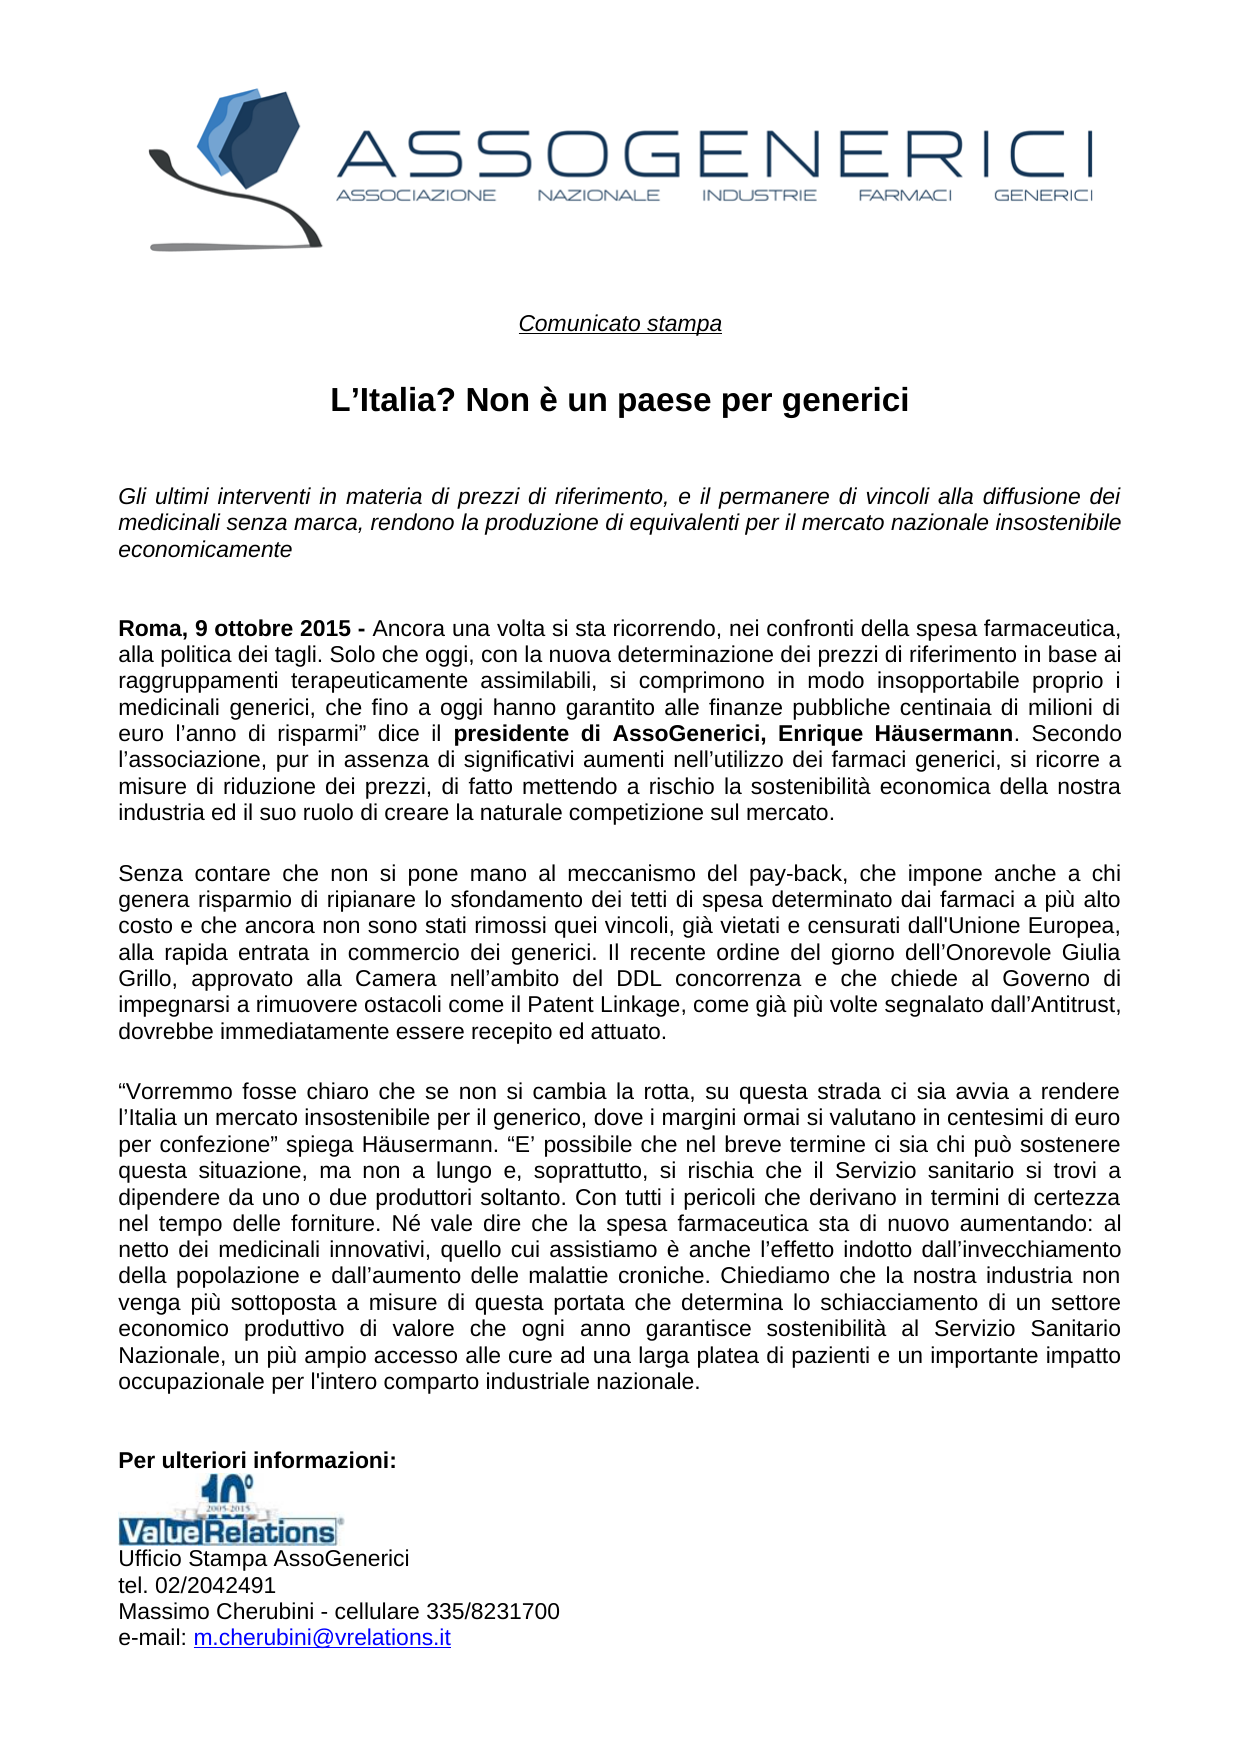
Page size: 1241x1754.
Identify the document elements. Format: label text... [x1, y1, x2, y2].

text Senza contare che non si pone mano al meccanismo del pay-back, che impone anche a chi genera risparmio di ripianare lo sfondamento dei tetti di spesa determinato dai farmaci a più alto costo e che ancora non sono stati rimossi quei vincoli, già vietati e censurati dall'Unione Europea, alla rapida entrata in commercio dei generici. Il recente ordine del giorno dell’Onorevole Giulia Grillo, approvato alla Camera nell’ambito del DDL concorrenza e che chiede al Governo di impegnarsi a rimuovere ostacoli come il Patent Linkage, come già più volte segnalato dall’Antitrust, dovrebbe immediatamente essere recepito ed attuato. [118, 859, 1122, 1044]
text Comunicato stampa [118, 310, 1122, 336]
text Per ulteriori informazioni: [118, 1447, 1122, 1473]
text L’Italia? Non è un paese per generici [118, 379, 1122, 418]
text Roma, 9 ottobre 2015 - Ancora una volta si sta ricorrendo, nei confronti della spesa farmaceutica, alla politica dei tagli. Solo che oggi, con la nuova determinazione dei prezzi di riferimento in base ai raggruppamenti terapeuticamente assimilabili, si comprimono in modo insopportabile proprio i medicinali generici, che fino a oggi hanno garantito alle finanze pubbliche centinaia di milioni di euro l’anno di risparmi” dice il presidente di AssoGenerici, Enrique Häusermann. Secondo l’associazione, pur in assenza di significativi aumenti nell’utilizzo dei farmaci generici, si ricorre a misure di riduzione dei prezzi, di fatto mettendo a rischio la sostenibilità economica della nostra industria ed il suo ruolo di creare la naturale competizione sul mercato. [118, 614, 1122, 825]
text “Vorremmo fosse chiaro che se non si cambia la rotta, su questa strada ci sia avvia a rendere l’Italia un mercato insostenibile per il generico, dove i margini ormai si valutano in centesimi di euro per confezione” spiega Häusermann. “E’ possibile che nel breve termine ci sia chi può sostenere questa situazione, ma non a lungo e, soprattutto, si rischia che il Servizio sanitario si trovi a dipendere da uno o due produttori soltanto. Con tutti i pericoli che derivano in termini di certezza nel tempo delle forniture. Né vale dire che la spesa farmaceutica sta di nuovo aumentando: al netto dei medicinali innovativi, quello cui assistiamo è anche l’effetto indotto dall’invecchiamento della popolazione e dall’aumento delle malattie croniche. Chiediamo che la nostra industria non venga più sottoposta a misure di questa portata che determina lo schiacciamento di un settore economico produttivo di valore che ogni anno garantisce sostenibilità al Servizio Sanitario Nazionale, un più ampio accesso alle cure ad una larga platea di pazienti e un importante impatto occupazionale per l'intero comparto industriale nazionale. [118, 1078, 1122, 1394]
text Massimo Cherubini - cellulare 335/8231700 e-mail: m.cherubini@vrelations.it [118, 1598, 1122, 1651]
picture [118, 73, 1123, 267]
picture [118, 1473, 345, 1546]
text Gli ultimi interventi in materia di prezzi di riferimento, e il permanere di vincoli alla diffusione dei medicinali senza marca, rendono la produzione di equivalenti per il mercato nazionale insostenibile economicamente [118, 483, 1122, 562]
text Ufficio Stampa AssoGenerici tel. 02/2042491 [118, 1473, 1122, 1598]
